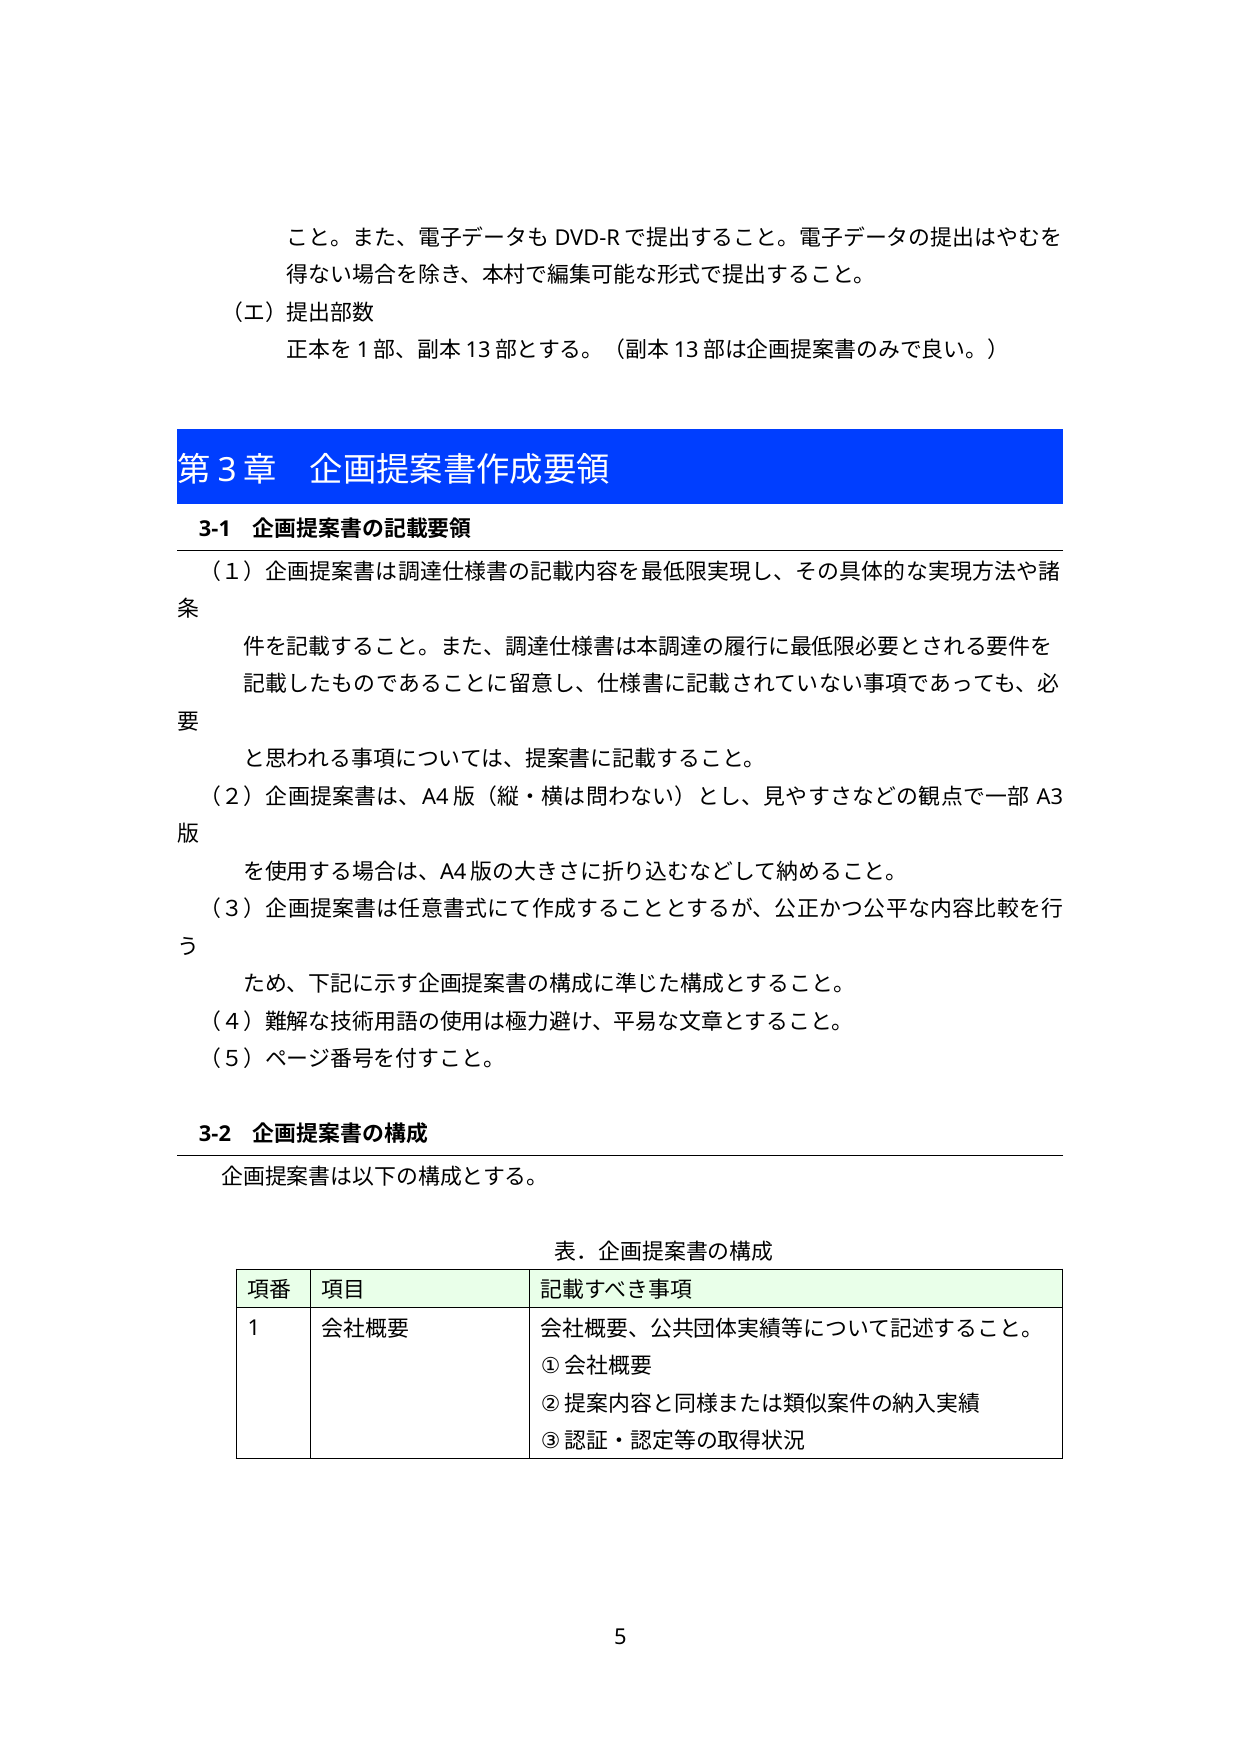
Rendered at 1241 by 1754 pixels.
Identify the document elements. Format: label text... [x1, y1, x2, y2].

text 表．企画提案書の構成 [265, 1231, 1063, 1268]
text ため、下記に示す企画提案書の構成に準じた構成とすること。 [177, 963, 1063, 1001]
text （２）企画提案書は、A4版（縦・横は問わない）とし、見やすさなどの観点で一部A3版 [177, 776, 1063, 851]
text 件を記載すること。また、調達仕様書は本調達の履行に最低限必要とされる要件を [177, 626, 1063, 663]
table_header 項目 [311, 1270, 529, 1307]
table_cell 1 [237, 1308, 310, 1458]
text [287, 217, 1063, 292]
text 3-2 企画提案書の構成 [177, 1113, 1063, 1155]
text と思われる事項については、提案書に記載すること。 [177, 738, 1063, 776]
text を使用する場合は、A4版の大きさに折り込むなどして納めること。 [177, 851, 1063, 888]
text （１）企画提案書は調達仕様書の記載内容を最低限実現し、その具体的な実現方法や諸条 [177, 551, 1063, 626]
table_header 記載すべき事項 [530, 1270, 1062, 1307]
text （エ）提出部数 [221, 292, 1063, 329]
text 正本を1部、副本13部とする。（副本13部は企画提案書のみで良い。） [287, 329, 1063, 367]
subtitle 第3章 企画提案書作成要領 [177, 429, 1063, 504]
text （４）難解な技術用語の使用は極力避け、平易な文章とすること。 [177, 1001, 1063, 1038]
text （５）ページ番号を付すこと。 [177, 1038, 1063, 1076]
text 記載したものであることに留意し、仕様書に記載されていない事項であっても、必要 [177, 663, 1063, 738]
text 企画提案書は以下の構成とする。 [199, 1156, 1063, 1193]
table_cell 会社概要 [311, 1308, 529, 1458]
text 3-1 企画提案書の記載要領 [177, 508, 1063, 550]
table_cell 会社概要、公共団体実績等について記述すること。 ①会社概要 ②提案内容と同様または類似案件の納入実績 ③認証・認定等の取得状況 [530, 1308, 1062, 1458]
table_header 項番 [237, 1270, 310, 1307]
text （３）企画提案書は任意書式にて作成することとするが、公正かつ公平な内容比較を行う [177, 888, 1063, 963]
